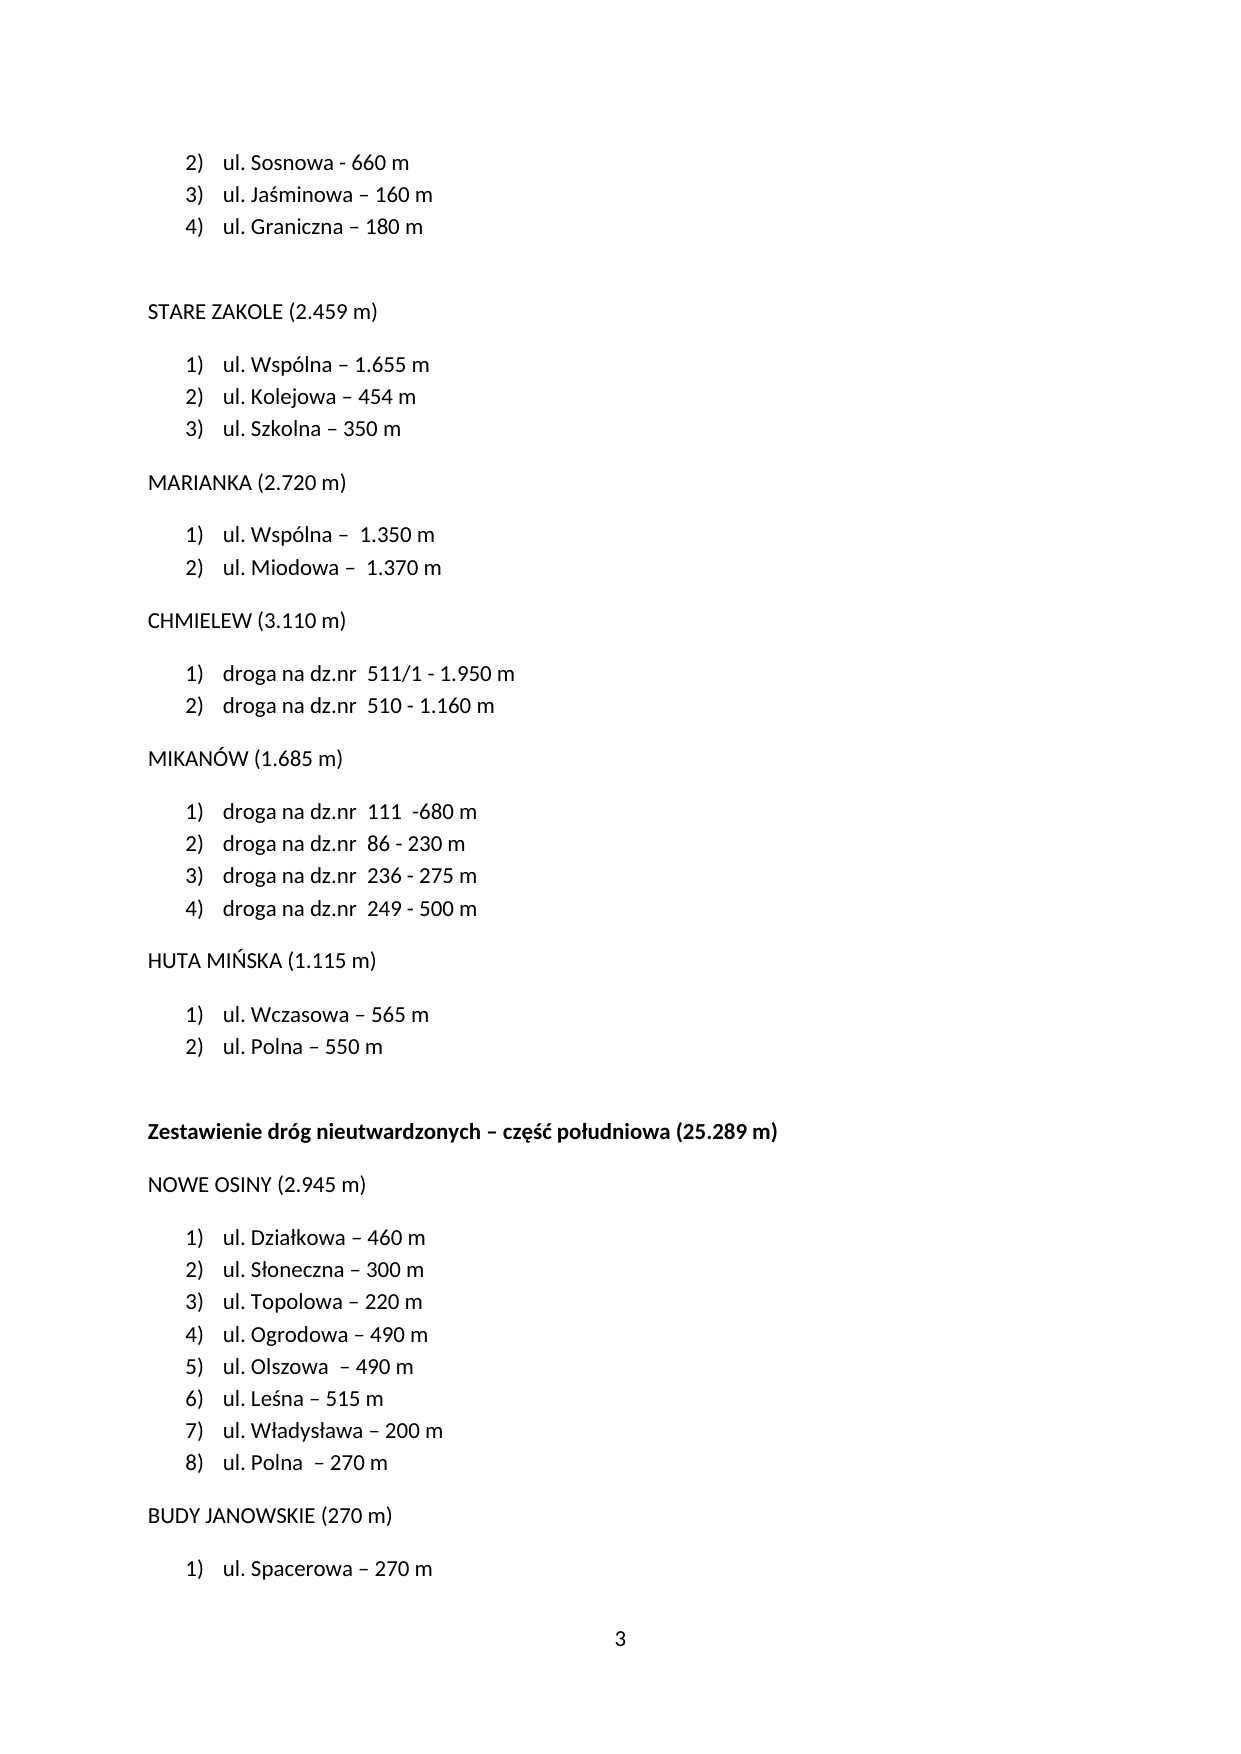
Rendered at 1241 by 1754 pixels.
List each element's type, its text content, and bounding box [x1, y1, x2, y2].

list ul. Wczasowa – 565 m [185, 1000, 1093, 1028]
list ul. Wspólna – 1.655 m [185, 350, 1093, 378]
list ul. Działkowa – 460 m [185, 1223, 1093, 1251]
list ul. Miodowa – 1.370 m [185, 553, 1093, 581]
list ul. Ogrodowa – 490 m [185, 1320, 1093, 1348]
list ul. Leśna – 515 m [185, 1384, 1093, 1412]
list ul. Topolowa – 220 m [185, 1287, 1093, 1316]
list droga na dz.nr 86 - 230 m [185, 829, 1093, 857]
list ul. Spacerowa – 270 m [185, 1554, 1093, 1582]
text STARE ZAKOLE (2.459 m) [148, 297, 1093, 325]
list ul. Wspólna – 1.350 m [185, 521, 1093, 549]
list ul. Sosnowa - 660 m [185, 148, 1093, 176]
list ul. Jaśminowa – 160 m [185, 180, 1093, 208]
text HUTA MIŃSKA (1.115 m) [148, 947, 1093, 975]
list droga na dz.nr 111 -680 m [185, 797, 1093, 825]
text Zestawienie dróg nieutwardzonych – część południowa (25.289 m) [148, 1117, 1093, 1145]
list ul. Graniczna – 180 m [185, 212, 1093, 240]
list ul. Słoneczna – 300 m [185, 1255, 1093, 1283]
list ul. Władysława – 200 m [185, 1416, 1093, 1444]
list ul. Kolejowa – 454 m [185, 382, 1093, 410]
list ul. Polna – 550 m [185, 1032, 1093, 1060]
list ul. Polna – 270 m [185, 1448, 1093, 1476]
text NOWE OSINY (2.945 m) [148, 1170, 1093, 1198]
text MARIANKA (2.720 m) [148, 468, 1093, 496]
list ul. Olszowa – 490 m [185, 1352, 1093, 1380]
list ul. Szkolna – 350 m [185, 414, 1093, 443]
text MIKANÓW (1.685 m) [148, 744, 1093, 772]
text BUDY JANOWSKIE (270 m) [148, 1501, 1093, 1529]
list droga na dz.nr 249 - 500 m [185, 894, 1093, 922]
text CHMIELEW (3.110 m) [148, 606, 1093, 634]
list droga na dz.nr 510 - 1.160 m [185, 691, 1093, 719]
list droga na dz.nr 236 - 275 m [185, 861, 1093, 889]
list droga na dz.nr 511/1 - 1.950 m [185, 659, 1093, 687]
